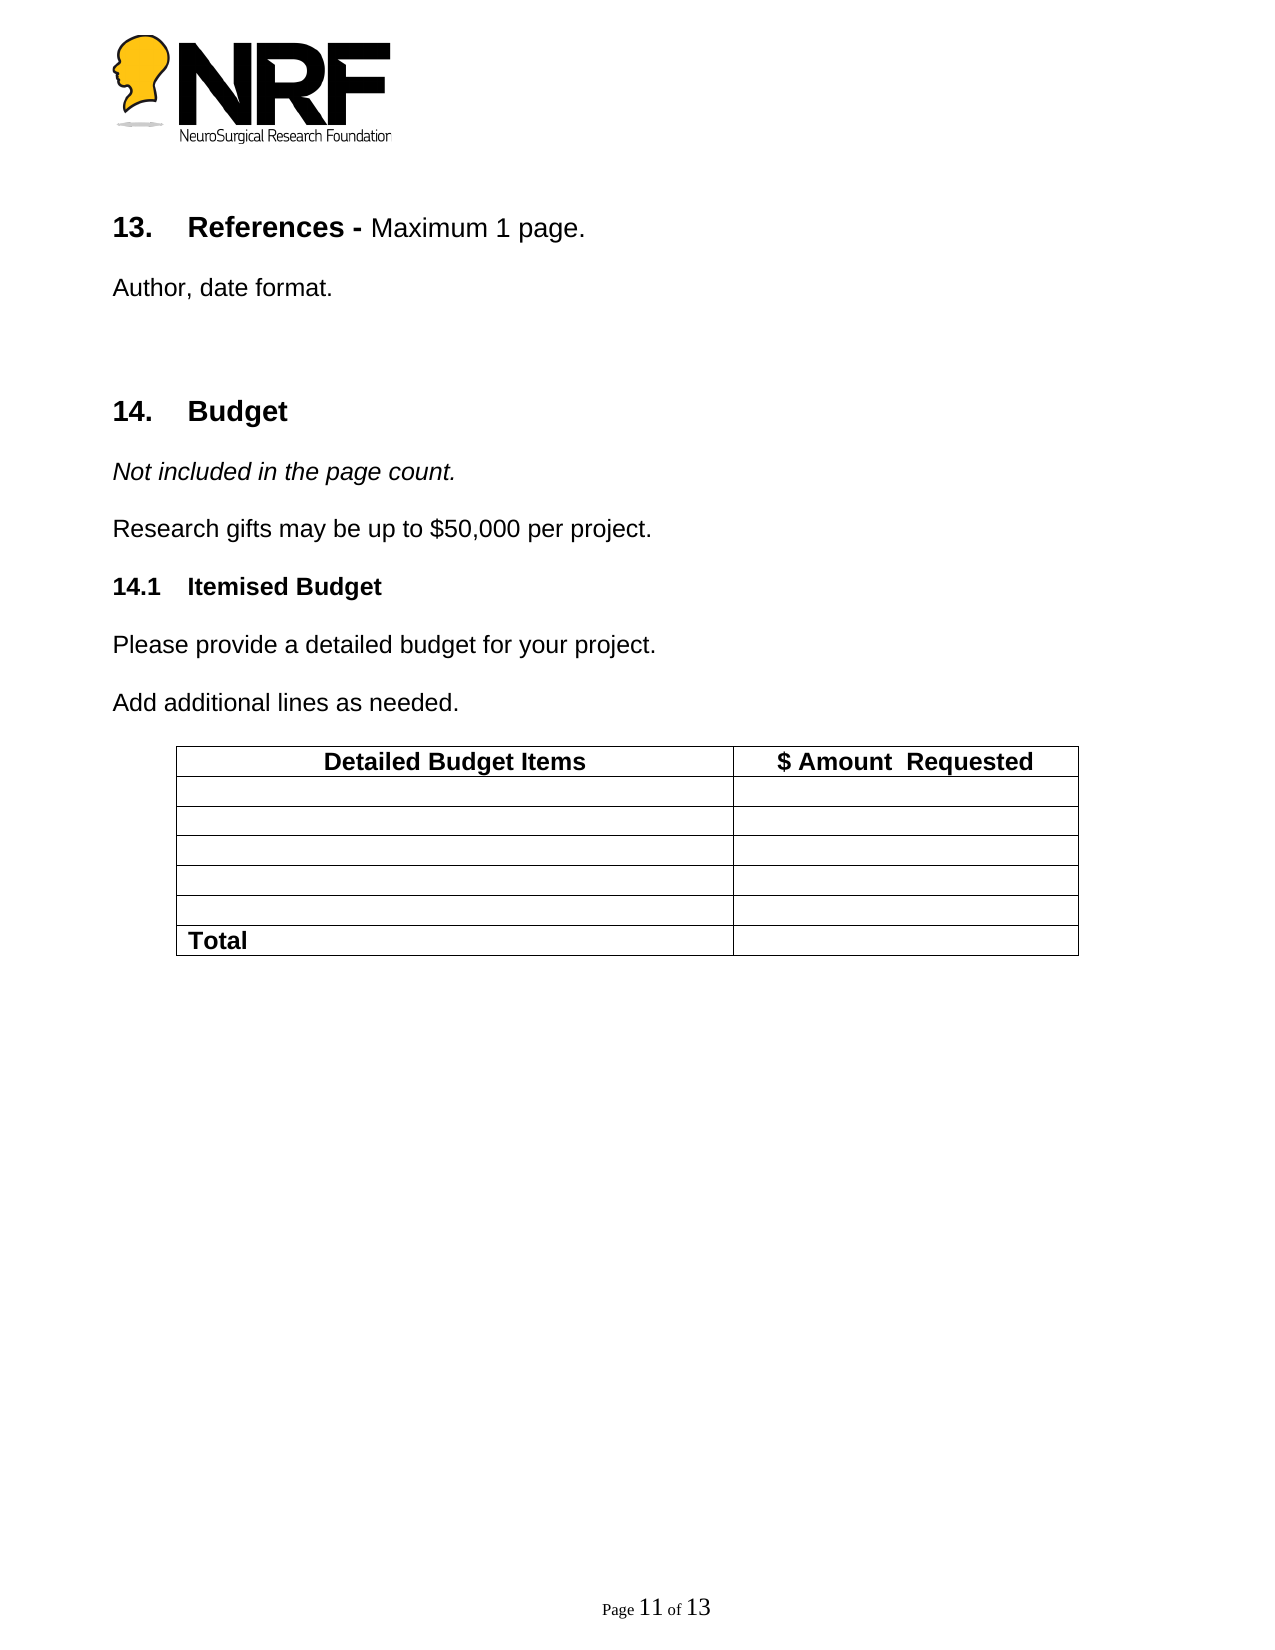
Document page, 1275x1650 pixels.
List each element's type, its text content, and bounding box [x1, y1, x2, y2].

table_cell [734, 866, 1078, 895]
text Not included in the page count. [112, 456, 1200, 485]
table_cell [177, 896, 733, 925]
table_cell [177, 777, 733, 806]
table_header $ Amount Requested [734, 747, 1078, 776]
table_cell [734, 777, 1078, 806]
text 13. References - Maximum 1 page. [112, 210, 1200, 244]
text 14.1 Itemised Budget [112, 572, 1200, 601]
text Please provide a detailed budget for your project. [112, 630, 1200, 659]
text Add additional lines as needed. [112, 688, 1200, 717]
text 14. Budget [112, 394, 1200, 427]
table_cell [734, 836, 1078, 865]
table_cell Total [177, 926, 733, 954]
table_cell [734, 807, 1078, 835]
table_cell [177, 866, 733, 895]
table_cell [734, 926, 1078, 954]
picture [112, 35, 392, 144]
table_cell [734, 896, 1078, 925]
table_cell [177, 836, 733, 865]
text Author, date format. [112, 273, 1200, 302]
text Research gifts may be up to $50,000 per project. [112, 514, 1200, 543]
table_header Detailed Budget Items [177, 747, 733, 776]
table_cell [177, 807, 733, 835]
